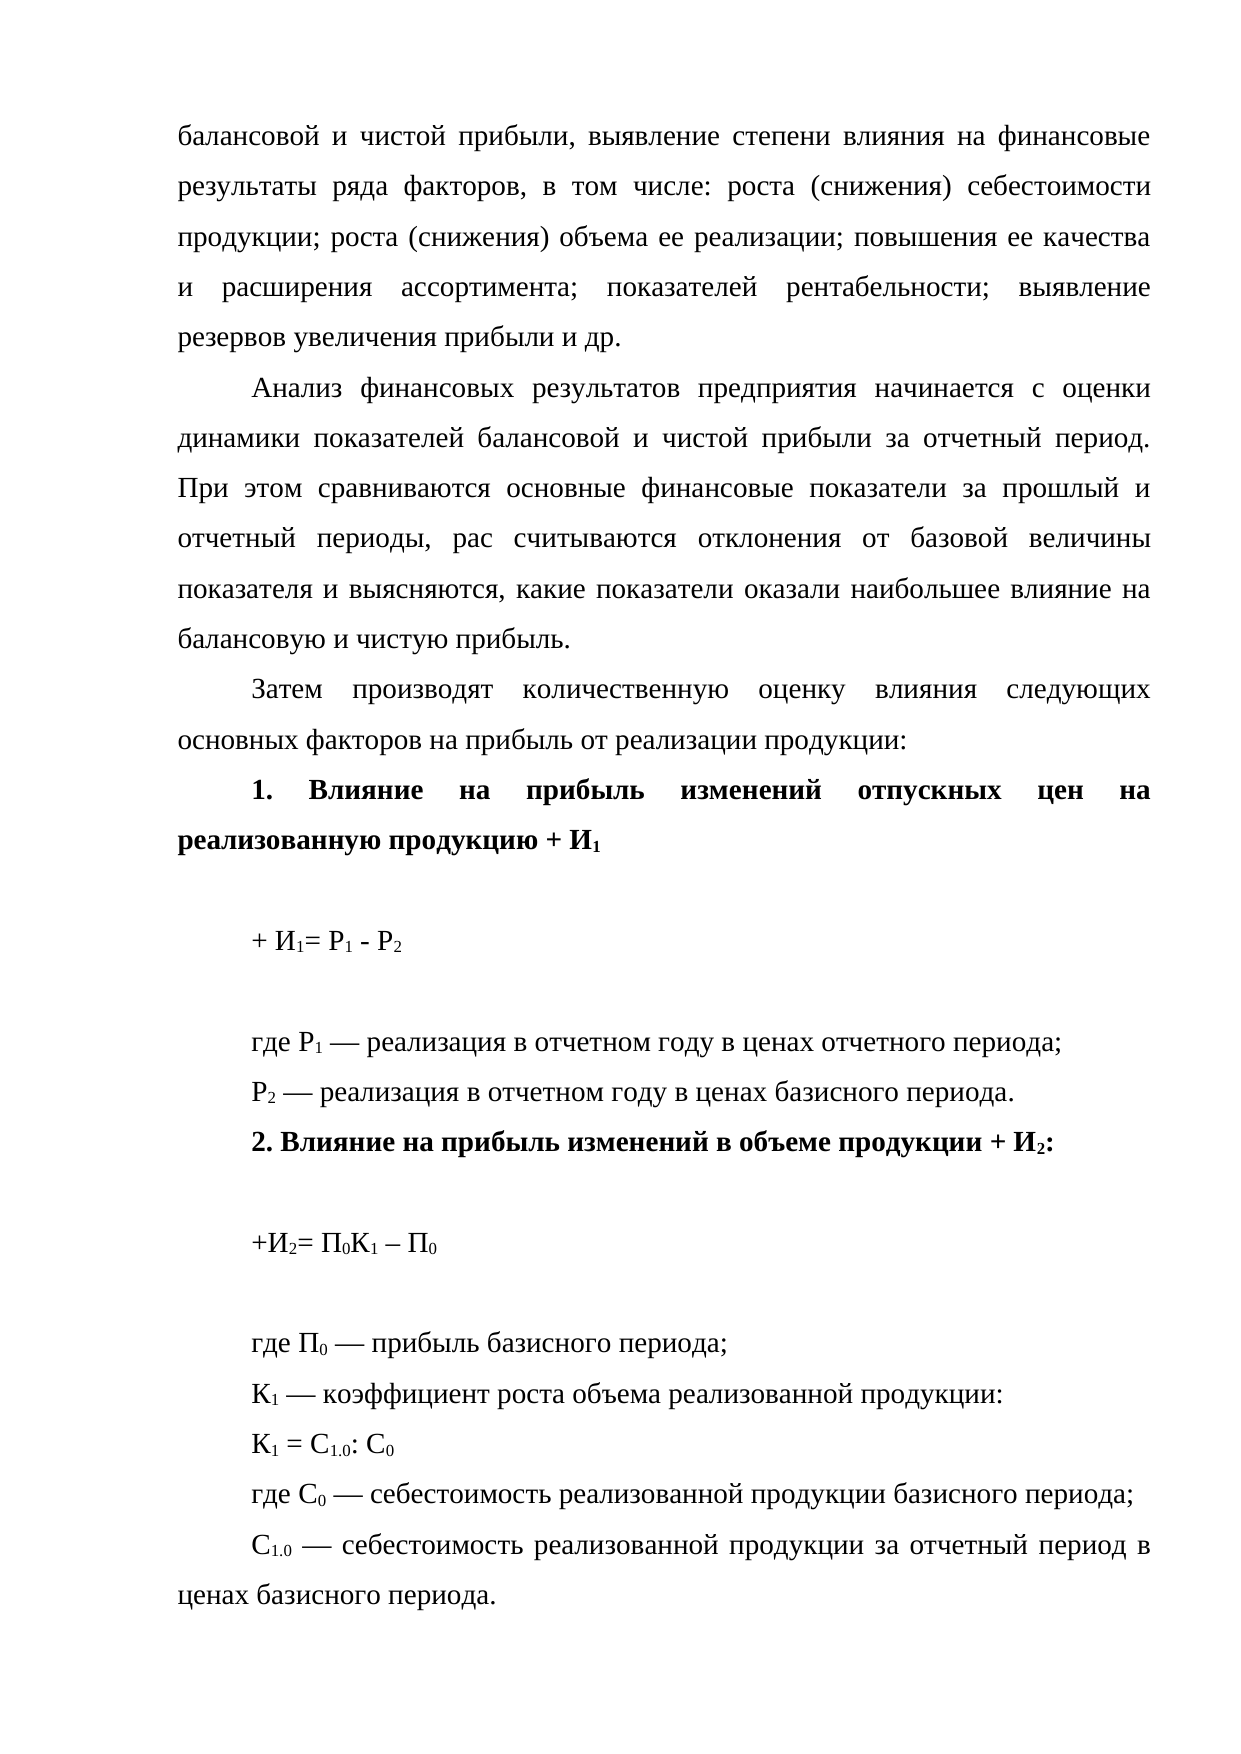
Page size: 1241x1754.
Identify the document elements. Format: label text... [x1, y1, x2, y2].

text Р2 — реализация в отчетном году в ценах базисного периода. [177, 1074, 1152, 1108]
text Анализ финансовых результатов предприятия начинается с оценки динамики показателей балансовой и чистой прибыли за отчетный период. При этом сравниваются основные финансовые показатели за прошлый и отчетный периоды, рас считываются отклонения от базовой величины показателя и выясняются, какие показатели оказали наибольшее влияние на балансовую и чистую прибыль. [177, 370, 1152, 655]
text где П0 — прибыль базисного периода; [177, 1326, 1152, 1359]
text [177, 118, 1152, 353]
text где Р1 — реализация в отчетном году в ценах отчетного периода; [177, 1024, 1152, 1057]
text где С0 — себестоимость реализованной продукции базисного периода; [177, 1477, 1152, 1510]
text 1. Влияние на прибыль изменений отпускных цен на реализованную продукцию + И1 [177, 772, 1152, 856]
text Затем производят количественную оценку влияния следующих основных факторов на прибыль от реализации продукции: [177, 672, 1152, 755]
text + И1= Р1 - Р2 [177, 923, 1152, 957]
text 2. Влияние на прибыль изменений в объеме продукции + И2: [177, 1124, 1152, 1158]
text +И2= П0К1 – П0 [177, 1225, 1152, 1258]
text К1 — коэффициент роста объема реализованной продукции: [177, 1376, 1152, 1409]
text С1.0 — себестоимость реализованной продукции за отчетный период в ценах базисного периода. [177, 1527, 1152, 1611]
text К1 = С1.0: С0 [177, 1426, 1152, 1460]
